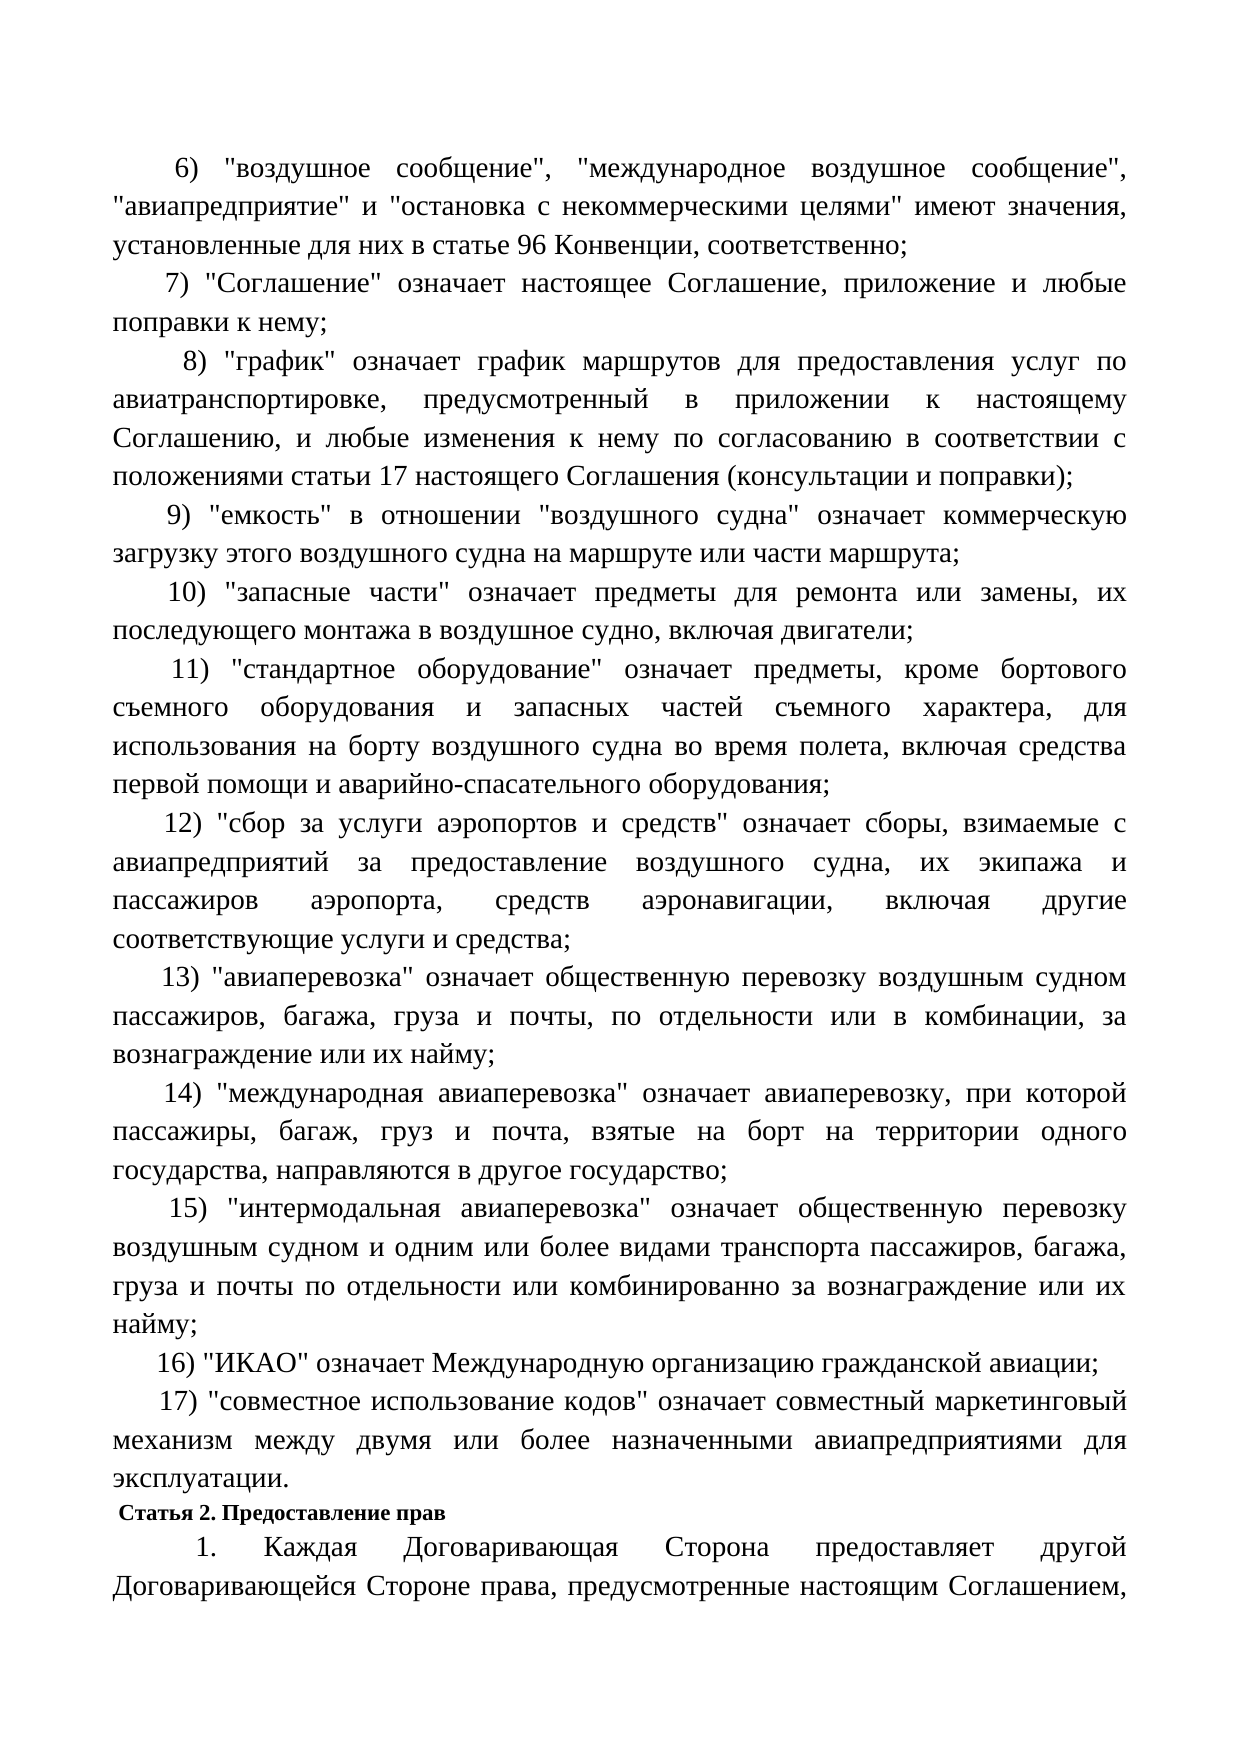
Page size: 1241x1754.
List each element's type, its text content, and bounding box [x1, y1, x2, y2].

text 8) "график" означает график маршрутов для предоставления услуг по авиатранспортировке, предусмотренный в приложении к настоящему Соглашению, и любые изменения к нему по согласованию в соответствии с положениями статьи 17 настоящего Соглашения (консультации и поправки); [112, 343, 1128, 492]
text 12) "сбор за услуги аэропортов и средств" означает сборы, взимаемые с авиапредприятий за предоставление воздушного судна, их экипажа и пассажиров аэропорта, средств аэронавигации, включая другие соответствующие услуги и средства; [112, 805, 1128, 954]
text 15) "интермодальная авиаперевозка" означает общественную перевозку воздушным судном и одним или более видами транспорта пассажиров, багажа, груза и почты по отдельности или комбинированно за вознаграждение или их найму; [112, 1191, 1128, 1340]
text 13) "авиаперевозка" означает общественную перевозку воздушным судном пассажиров, багажа, груза и почты, по отдельности или в комбинации, за вознаграждение или их найму; [112, 959, 1128, 1070]
text 6) "воздушное сообщение", "международное воздушное сообщение", "авиапредприятие" и "остановка с некоммерческими целями" имеют значения, установленные для них в статье 96 Конвенции, соответственно; [112, 150, 1128, 261]
text 9) "емкость" в отношении "воздушного судна" означает коммерческую загрузку этого воздушного судна на маршруте или части маршрута; [112, 497, 1128, 569]
text Статья 2. Предоставление прав [112, 1499, 1128, 1525]
text 14) "международная авиаперевозка" означает авиаперевозку, при которой пассажиры, багаж, груз и почта, взятые на борт на территории одного государства, направляются в другое государство; [112, 1075, 1128, 1186]
text 7) "Соглашение" означает настоящее Соглашение, приложение и любые поправки к нему; [112, 266, 1128, 338]
text 10) "запасные части" означает предметы для ремонта или замены, их последующего монтажа в воздушное судно, включая двигатели; [112, 574, 1128, 646]
text 16) "ИКАО" означает Международную организацию гражданской авиации; [112, 1345, 1128, 1378]
text 17) "совместное использование кодов" означает совместный маркетинговый механизм между двумя или более назначенными авиапредприятиями для эксплуатации. [112, 1383, 1128, 1494]
text 11) "стандартное оборудование" означает предметы, кроме бортового съемного оборудования и запасных частей съемного характера, для использования на борту воздушного судна во время полета, включая средства первой помощи и аварийно-спасательного оборудования; [112, 651, 1128, 800]
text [112, 1529, 1128, 1601]
